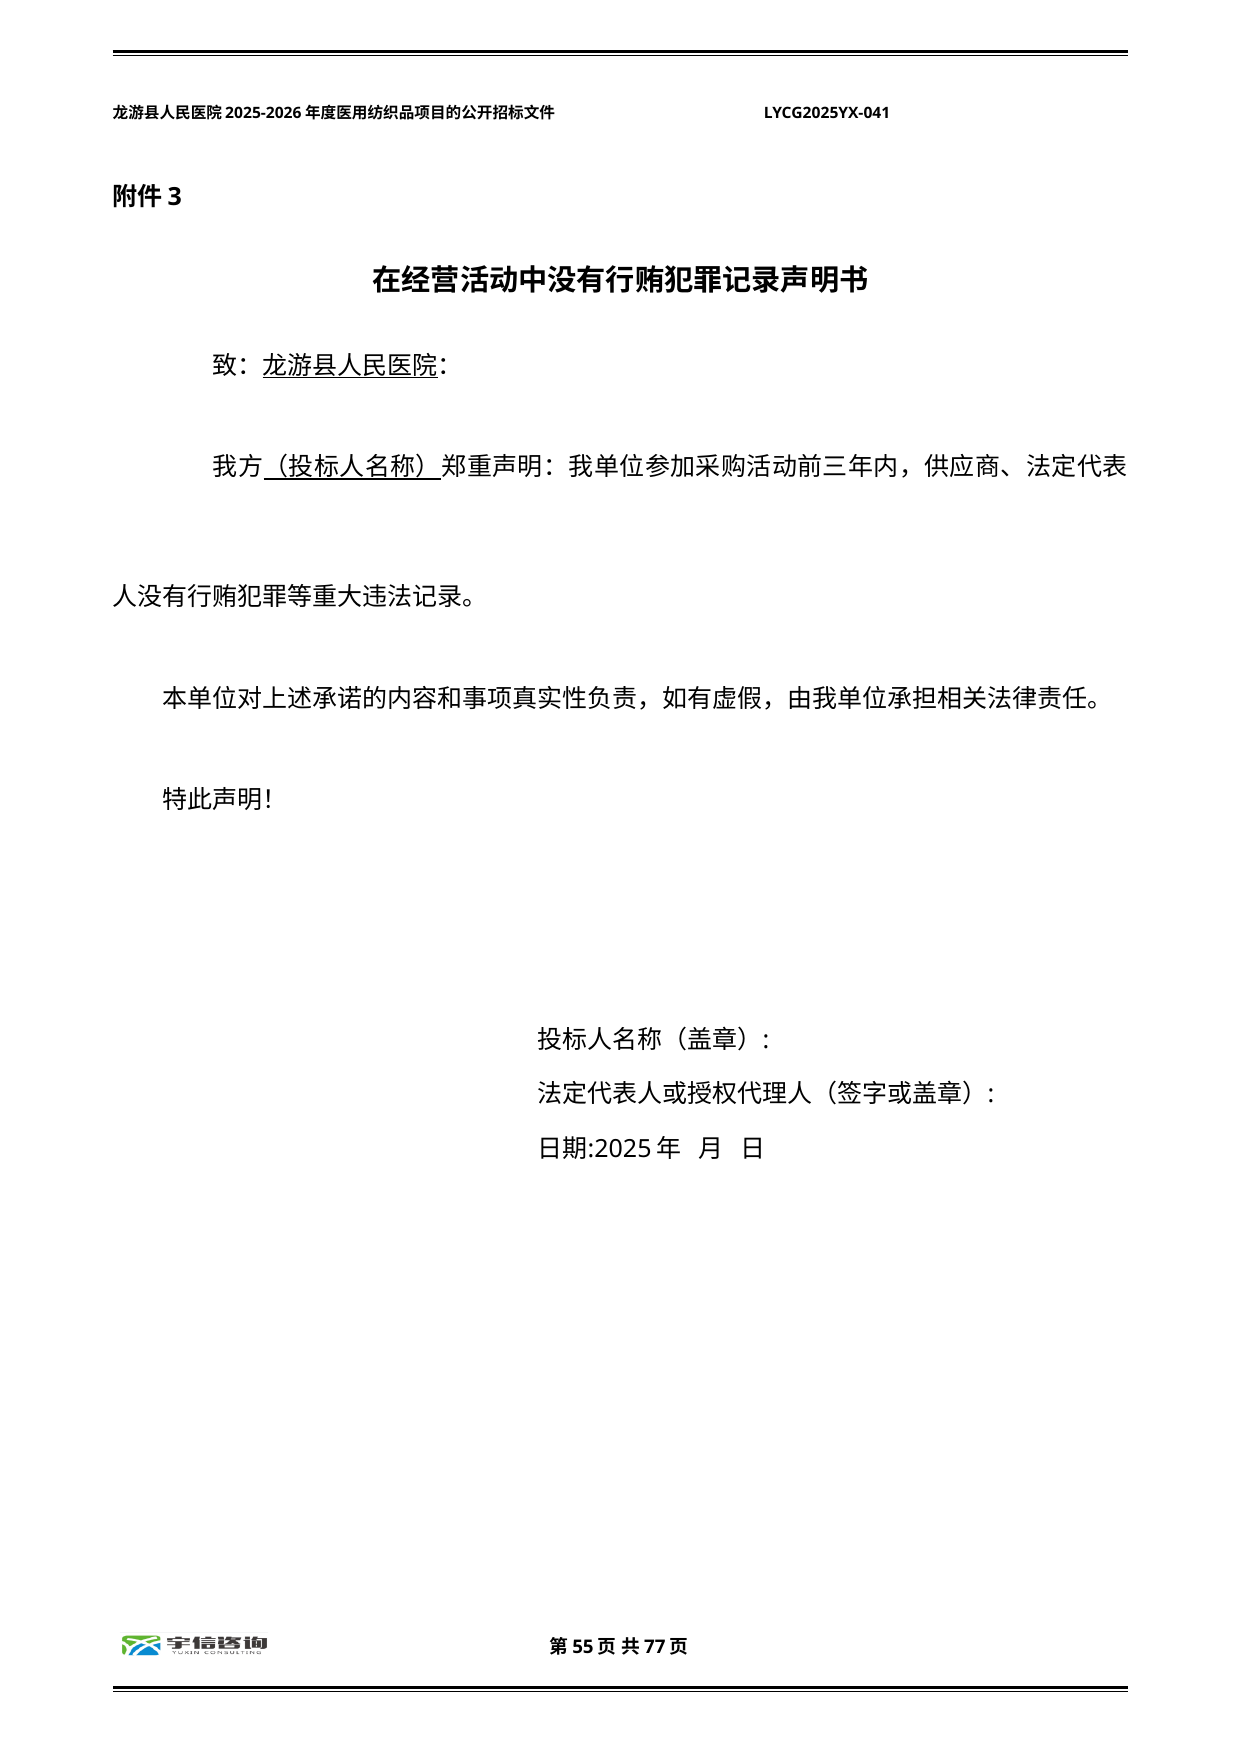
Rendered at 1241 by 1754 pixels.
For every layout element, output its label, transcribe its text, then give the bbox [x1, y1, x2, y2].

text 法定代表人或授权代理人（签字或盖章）: [112, 1074, 1128, 1110]
text 附件3 [112, 162, 1128, 227]
text 我方（投标人名称）郑重声明：我单位参加采购活动前三年内，供应商、法定代表人没有行贿犯罪等重大违法记录。 [112, 432, 1128, 627]
text 在经营活动中没有行贿犯罪记录声明书 [112, 245, 1128, 310]
text 致：龙游县人民医院： [112, 331, 1128, 396]
picture [118, 1632, 269, 1656]
text 特此声明！ [112, 765, 1128, 830]
text 本单位对上述承诺的内容和事项真实性负责，如有虚假，由我单位承担相关法律责任。 [112, 664, 1128, 729]
text 投标人名称（盖章）: [112, 1019, 1128, 1056]
text 日期:2025年 月 日 [112, 1128, 1128, 1164]
